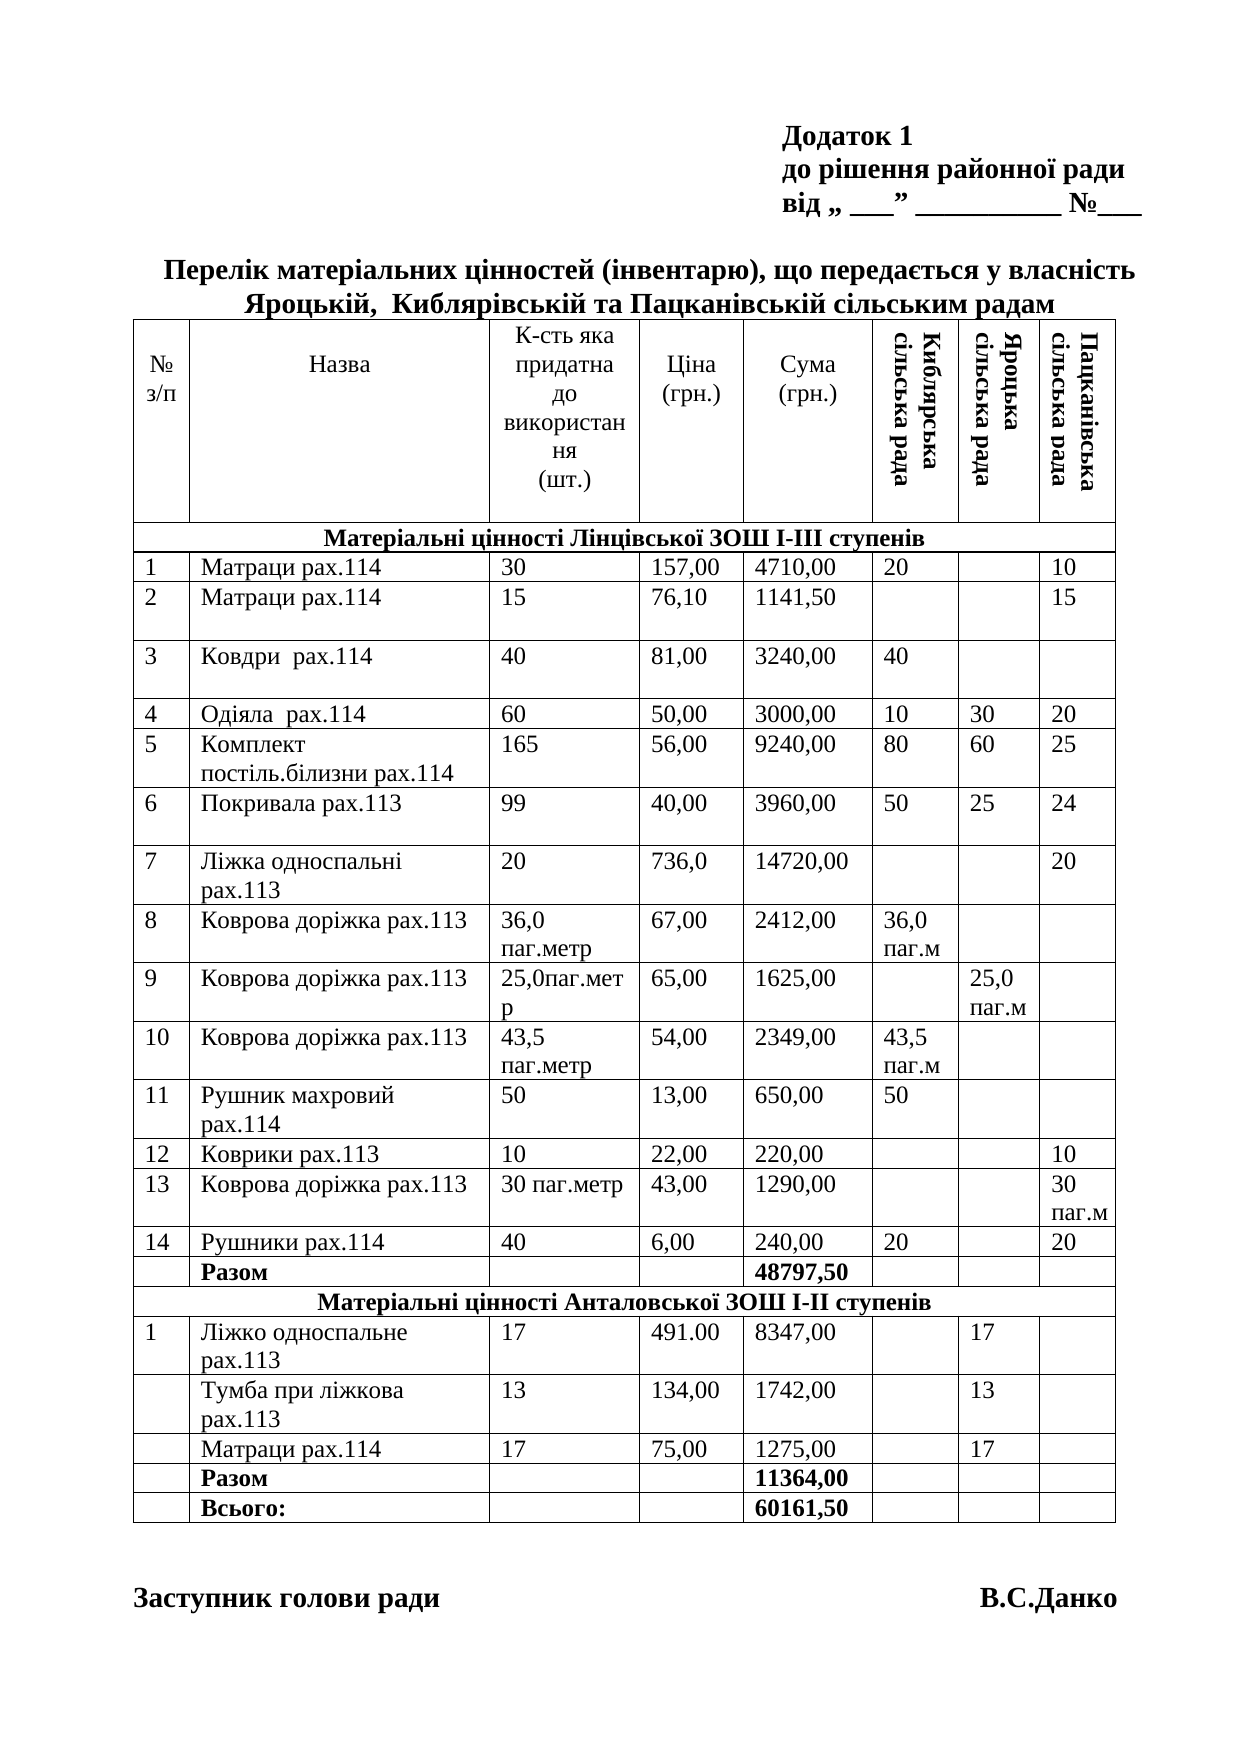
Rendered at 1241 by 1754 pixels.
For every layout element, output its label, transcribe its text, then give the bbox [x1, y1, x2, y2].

table_cell 240,00 [744, 1227, 872, 1256]
table_cell [640, 1493, 743, 1522]
table_cell 17 [959, 1434, 1039, 1462]
table_cell 30 [959, 699, 1039, 728]
table_cell [873, 1375, 958, 1433]
table_cell 25 [959, 788, 1039, 845]
table_cell 50 [873, 788, 958, 845]
table_cell 491.00 [640, 1317, 743, 1374]
table_cell 56,00 [640, 729, 743, 787]
table_cell [1040, 1464, 1115, 1492]
table_cell [640, 1464, 743, 1492]
table_cell Коврова доріжка рах.113 [190, 963, 489, 1021]
table_cell [959, 1022, 1039, 1079]
table_cell 13 [134, 1169, 189, 1226]
table_cell [873, 1257, 958, 1286]
table_cell 10 [873, 699, 958, 728]
table_cell 7 [134, 846, 189, 904]
table_cell Рушники рах.114 [190, 1227, 489, 1256]
table_cell 76,10 [640, 582, 743, 640]
table_cell 3000,00 [744, 699, 872, 728]
table_cell 2 [134, 582, 189, 640]
table_cell 8347,00 [744, 1317, 872, 1374]
table_cell 30 паг.метр [490, 1169, 639, 1226]
table_cell 40,00 [640, 788, 743, 845]
table_cell Матеріальні цінності Лінцівської ЗОШ І-ІІІ ступенів [134, 523, 1115, 551]
table_cell 14720,00 [744, 846, 872, 904]
table_cell Всього: [190, 1493, 489, 1522]
table_cell 17 [959, 1317, 1039, 1374]
table_cell [1040, 1080, 1115, 1138]
table_cell 3 [134, 641, 189, 698]
table_cell 20 [873, 553, 958, 581]
table_cell 20 [1040, 699, 1115, 728]
table_cell 60 [959, 729, 1039, 787]
table_cell 20 [1040, 1227, 1115, 1256]
table_cell Коврова доріжка рах.113 [190, 905, 489, 962]
table_cell 10 [490, 1139, 639, 1168]
table_cell 50 [873, 1080, 958, 1138]
table_cell 6 [134, 788, 189, 845]
table_cell 40 [873, 641, 958, 698]
table_header К-сть яка придатна до використання (шт.) [490, 320, 639, 522]
table_cell Тумба при ліжкова рах.113 [190, 1375, 489, 1433]
table_cell 220,00 [744, 1139, 872, 1168]
table_cell 48797,50 [744, 1257, 872, 1286]
table_cell 1275,00 [744, 1434, 872, 1462]
table_cell Рушник махровий рах.114 [190, 1080, 489, 1138]
table_cell 30 [490, 553, 639, 581]
table_cell 1 [134, 1317, 189, 1374]
table_cell [1040, 1022, 1115, 1079]
table_cell 60161,50 [744, 1493, 872, 1522]
table_cell 1290,00 [744, 1169, 872, 1226]
table_cell 40 [490, 641, 639, 698]
table_cell 13,00 [640, 1080, 743, 1138]
table_cell Коврова доріжка рах.113 [190, 1022, 489, 1079]
table_cell 43,5 паг.метр [490, 1022, 639, 1079]
table_cell Коврова доріжка рах.113 [190, 1169, 489, 1226]
table_cell Матраци рах.114 [190, 1434, 489, 1462]
table_cell 20 [1040, 846, 1115, 904]
table_cell 15 [1040, 582, 1115, 640]
table_cell [134, 1375, 189, 1433]
table_cell Матеріальні цінності Анталовської ЗОШ І-ІІ ступенів [134, 1287, 1115, 1316]
table_cell [873, 1464, 958, 1492]
table_cell 10 [1040, 1139, 1115, 1168]
table_header Ціна (грн.) [640, 320, 743, 522]
table_cell Разом [190, 1257, 489, 1286]
text Перелік матеріальних цінностей (інвентарю), що передається у власність Яроцькій, Киблярівській та Пацканівській сільським радам [133, 252, 1167, 319]
table_cell 81,00 [640, 641, 743, 698]
table_cell 650,00 [744, 1080, 872, 1138]
table_cell [1040, 1375, 1115, 1433]
table_cell [134, 1493, 189, 1522]
table_cell [873, 963, 958, 1021]
table_cell 5 [134, 729, 189, 787]
table_cell 11364,00 [744, 1464, 872, 1492]
table_cell 99 [490, 788, 639, 845]
table_cell 67,00 [640, 905, 743, 962]
table_cell [959, 846, 1039, 904]
table_cell 10 [134, 1022, 189, 1079]
table_cell Комплект постіль.білизни рах.114 [190, 729, 489, 787]
table_cell 54,00 [640, 1022, 743, 1079]
table_cell [873, 846, 958, 904]
table_cell 736,0 [640, 846, 743, 904]
table_cell 8 [134, 905, 189, 962]
table_cell 25,0 паг.м [959, 963, 1039, 1021]
table_cell [1040, 1493, 1115, 1522]
table_cell 15 [490, 582, 639, 640]
table_cell Покривала рах.113 [190, 788, 489, 845]
table_cell 2349,00 [744, 1022, 872, 1079]
table_cell 2412,00 [744, 905, 872, 962]
table_cell [490, 1493, 639, 1522]
table_cell [1040, 905, 1115, 962]
table_header Яроцька сільська рада [959, 320, 1039, 522]
table_cell 25,0паг.метр [490, 963, 639, 1021]
table_cell [873, 1434, 958, 1462]
table_cell Одіяла рах.114 [190, 699, 489, 728]
table_cell 4 [134, 699, 189, 728]
table_cell 30 паг.м [1040, 1169, 1115, 1226]
table_cell 1742,00 [744, 1375, 872, 1433]
table_cell 50 [490, 1080, 639, 1138]
table_cell [873, 1139, 958, 1168]
table_cell 3240,00 [744, 641, 872, 698]
table_header Сума (грн.) [744, 320, 872, 522]
table_cell [959, 1257, 1039, 1286]
table_cell 50,00 [640, 699, 743, 728]
table_cell [873, 1493, 958, 1522]
table_cell [1040, 641, 1115, 698]
table_cell 9240,00 [744, 729, 872, 787]
table_cell 25 [1040, 729, 1115, 787]
table_cell 3960,00 [744, 788, 872, 845]
table_header Назва [190, 320, 489, 522]
table_cell [959, 1139, 1039, 1168]
table_cell [959, 1464, 1039, 1492]
table_cell 17 [490, 1434, 639, 1462]
table_cell [873, 582, 958, 640]
table_cell 80 [873, 729, 958, 787]
table_header Киблярська сільська рада [873, 320, 958, 522]
table_cell 134,00 [640, 1375, 743, 1433]
table_header № з/п [134, 320, 189, 522]
table_cell Ліжко односпальне рах.113 [190, 1317, 489, 1374]
table_cell Ліжка односпальні рах.113 [190, 846, 489, 904]
table_cell [959, 1080, 1039, 1138]
table_cell 13 [490, 1375, 639, 1433]
table_cell 157,00 [640, 553, 743, 581]
table_cell 1141,50 [744, 582, 872, 640]
table_cell [959, 641, 1039, 698]
table_cell Матраци рах.114 [190, 553, 489, 581]
table_cell [959, 905, 1039, 962]
table_cell Коврики рах.113 [190, 1139, 489, 1168]
table_cell 14 [134, 1227, 189, 1256]
table_cell [959, 553, 1039, 581]
table_cell 75,00 [640, 1434, 743, 1462]
table_cell 1 [134, 553, 189, 581]
table_cell 22,00 [640, 1139, 743, 1168]
table_cell [1040, 963, 1115, 1021]
table_cell [134, 1434, 189, 1462]
table_cell 1625,00 [744, 963, 872, 1021]
table_cell [490, 1257, 639, 1286]
table_cell 20 [873, 1227, 958, 1256]
table_cell [959, 582, 1039, 640]
table_cell [959, 1493, 1039, 1522]
table_cell [640, 1257, 743, 1286]
text від „ ___” __________ №___ [133, 185, 1167, 219]
table_cell [1040, 1257, 1115, 1286]
table_cell 65,00 [640, 963, 743, 1021]
table_cell [873, 1317, 958, 1374]
table_cell [1040, 1434, 1115, 1462]
table_cell 13 [959, 1375, 1039, 1433]
table_cell 40 [490, 1227, 639, 1256]
table_cell Разом [190, 1464, 489, 1492]
table_cell 20 [490, 846, 639, 904]
table_cell [134, 1257, 189, 1286]
table_cell 36,0 паг.м [873, 905, 958, 962]
table_cell Матраци рах.114 [190, 582, 489, 640]
table_cell 6,00 [640, 1227, 743, 1256]
table_cell [959, 1227, 1039, 1256]
table_cell [490, 1464, 639, 1492]
table_cell 60 [490, 699, 639, 728]
table_cell 11 [134, 1080, 189, 1138]
table_cell 17 [490, 1317, 639, 1374]
table_cell Ковдри рах.114 [190, 641, 489, 698]
table_cell 12 [134, 1139, 189, 1168]
table_cell 9 [134, 963, 189, 1021]
text Додаток 1 [133, 118, 1167, 152]
table_cell 43,00 [640, 1169, 743, 1226]
text до рішення районної ради [133, 152, 1167, 185]
table_header Пацканівська сільська рада [1040, 320, 1115, 522]
table_cell [1040, 1317, 1115, 1374]
table_cell 24 [1040, 788, 1115, 845]
table_cell [959, 1169, 1039, 1226]
table_cell 36,0 паг.метр [490, 905, 639, 962]
table_cell 10 [1040, 553, 1115, 581]
table_cell 165 [490, 729, 639, 787]
table_cell [134, 1464, 189, 1492]
table_cell 43,5 паг.м [873, 1022, 958, 1079]
text Заступник голови ради В.С.Данко [133, 1581, 1167, 1614]
table_cell 4710,00 [744, 553, 872, 581]
table_cell [873, 1169, 958, 1226]
